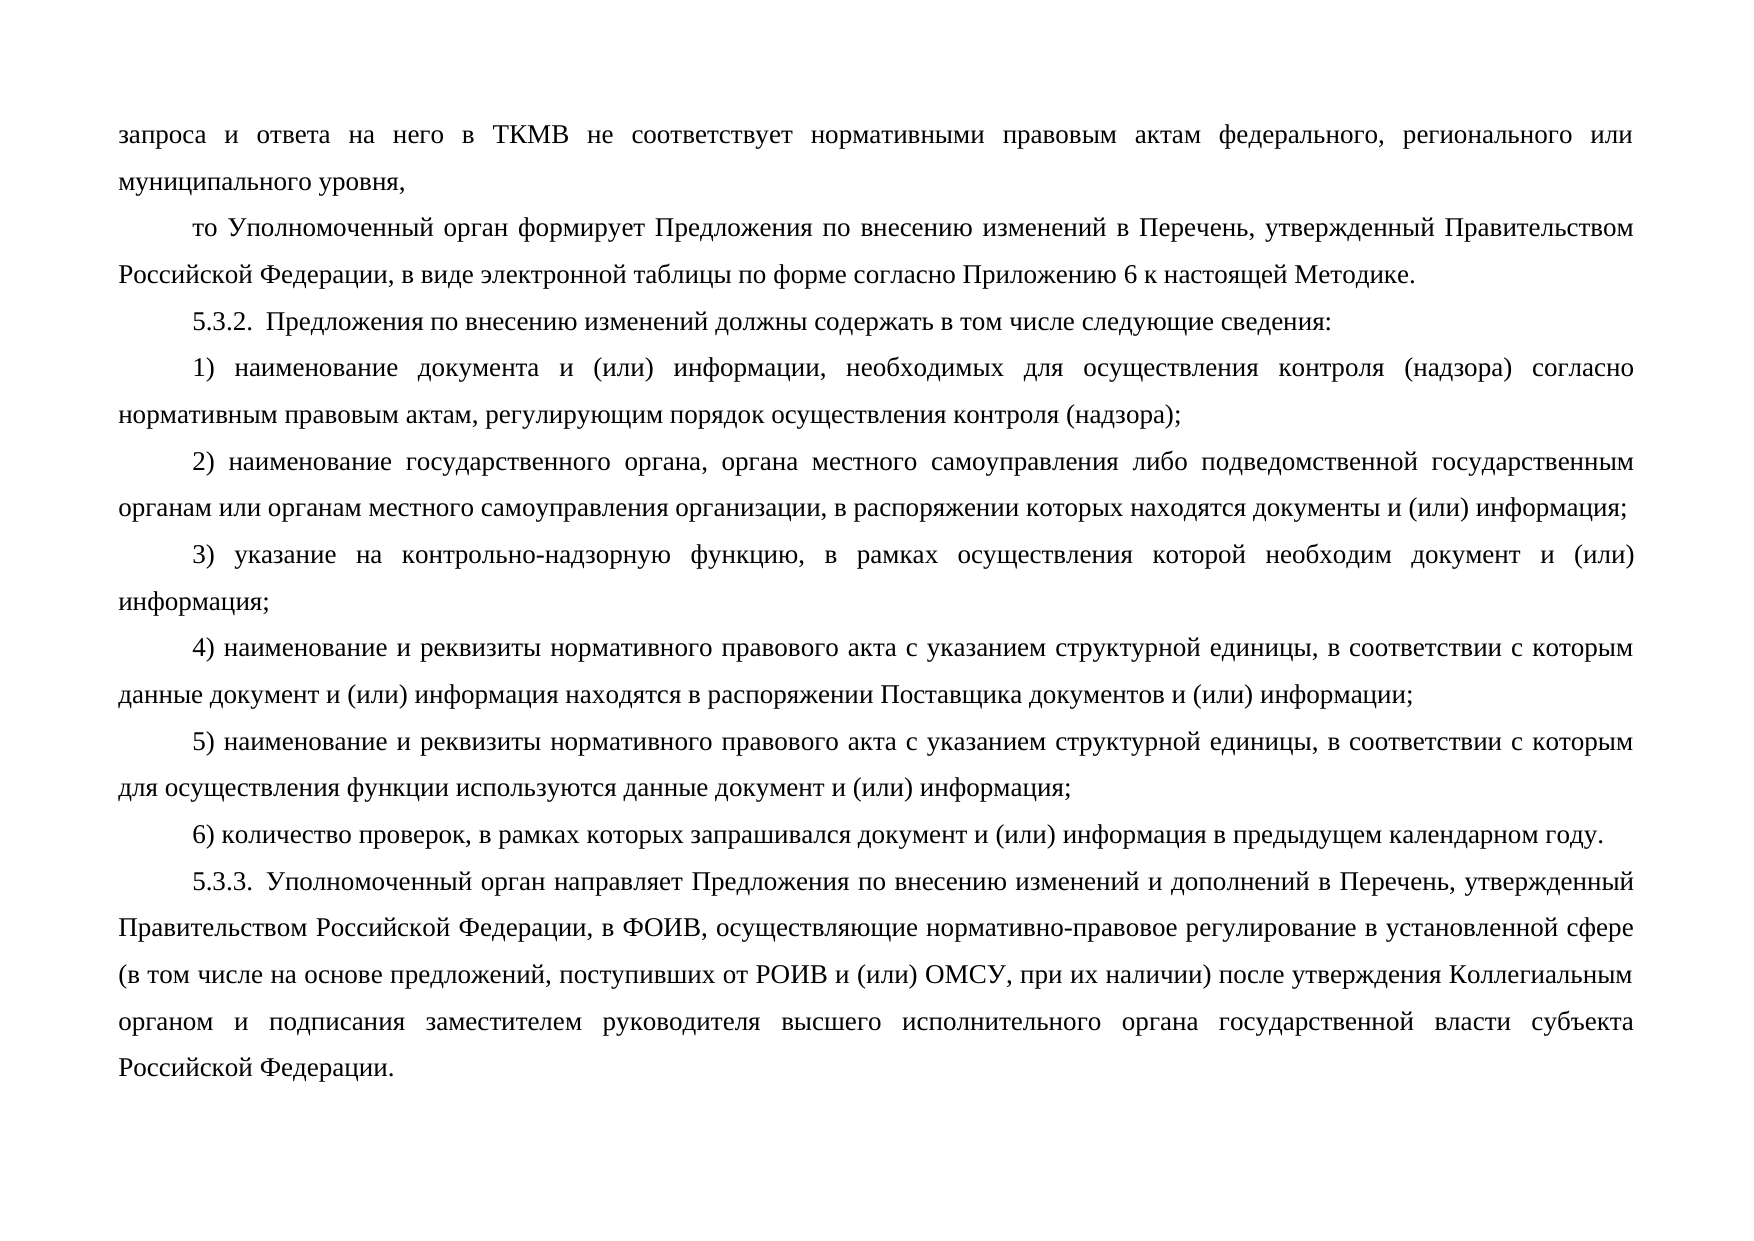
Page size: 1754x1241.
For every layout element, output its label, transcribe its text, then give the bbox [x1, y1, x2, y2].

text 6) количество проверок, в рамках которых запрашивался документ и (или) информация в предыдущем календарном году. [118, 818, 1636, 849]
text 5) наименование и реквизиты нормативного правового акта с указанием структурной единицы, в соответствии с которым для осуществления функции используются данные документ и (или) информация; [118, 725, 1636, 803]
text 2) наименование государственного органа, органа местного самоуправления либо подведомственной государственным органам или органам местного самоуправления организации, в распоряжении которых находятся документы и (или) информация; [118, 445, 1636, 523]
list Уполномоченный орган направляет Предложения по внесению изменений и дополнений в Перечень, утвержденный Правительством Российской Федерации, в ФОИВ, осуществляющие нормативно-правовое регулирование в установленной сфере (в том числе на основе предложений, поступивших от РОИВ и (или) ОМСУ, при их наличии) после утверждения Коллегиальным органом и подписания заместителем руководителя высшего исполнительного органа государственной власти субъекта Российской Федерации. [118, 865, 1636, 1083]
text 4) наименование и реквизиты нормативного правового акта с указанием структурной единицы, в соответствии с которым данные документ и (или) информация находятся в распоряжении Поставщика документов и (или) информации; [118, 631, 1636, 709]
text то Уполномоченный орган формирует Предложения по внесению изменений в Перечень, утвержденный Правительством Российской Федерации, в виде электронной таблицы по форме согласно Приложению 6 к настоящей Методике. [118, 211, 1636, 289]
list Предложения по внесению изменений должны содержать в том числе следующие сведения: [118, 305, 1636, 336]
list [118, 118, 1636, 196]
text 3) указание на контрольно-надзорную функцию, в рамках осуществления которой необходим документ и (или) информация; [118, 538, 1636, 616]
text 1) наименование документа и (или) информации, необходимых для осуществления контроля (надзора) согласно нормативным правовым актам, регулирующим порядок осуществления контроля (надзора); [118, 351, 1636, 429]
